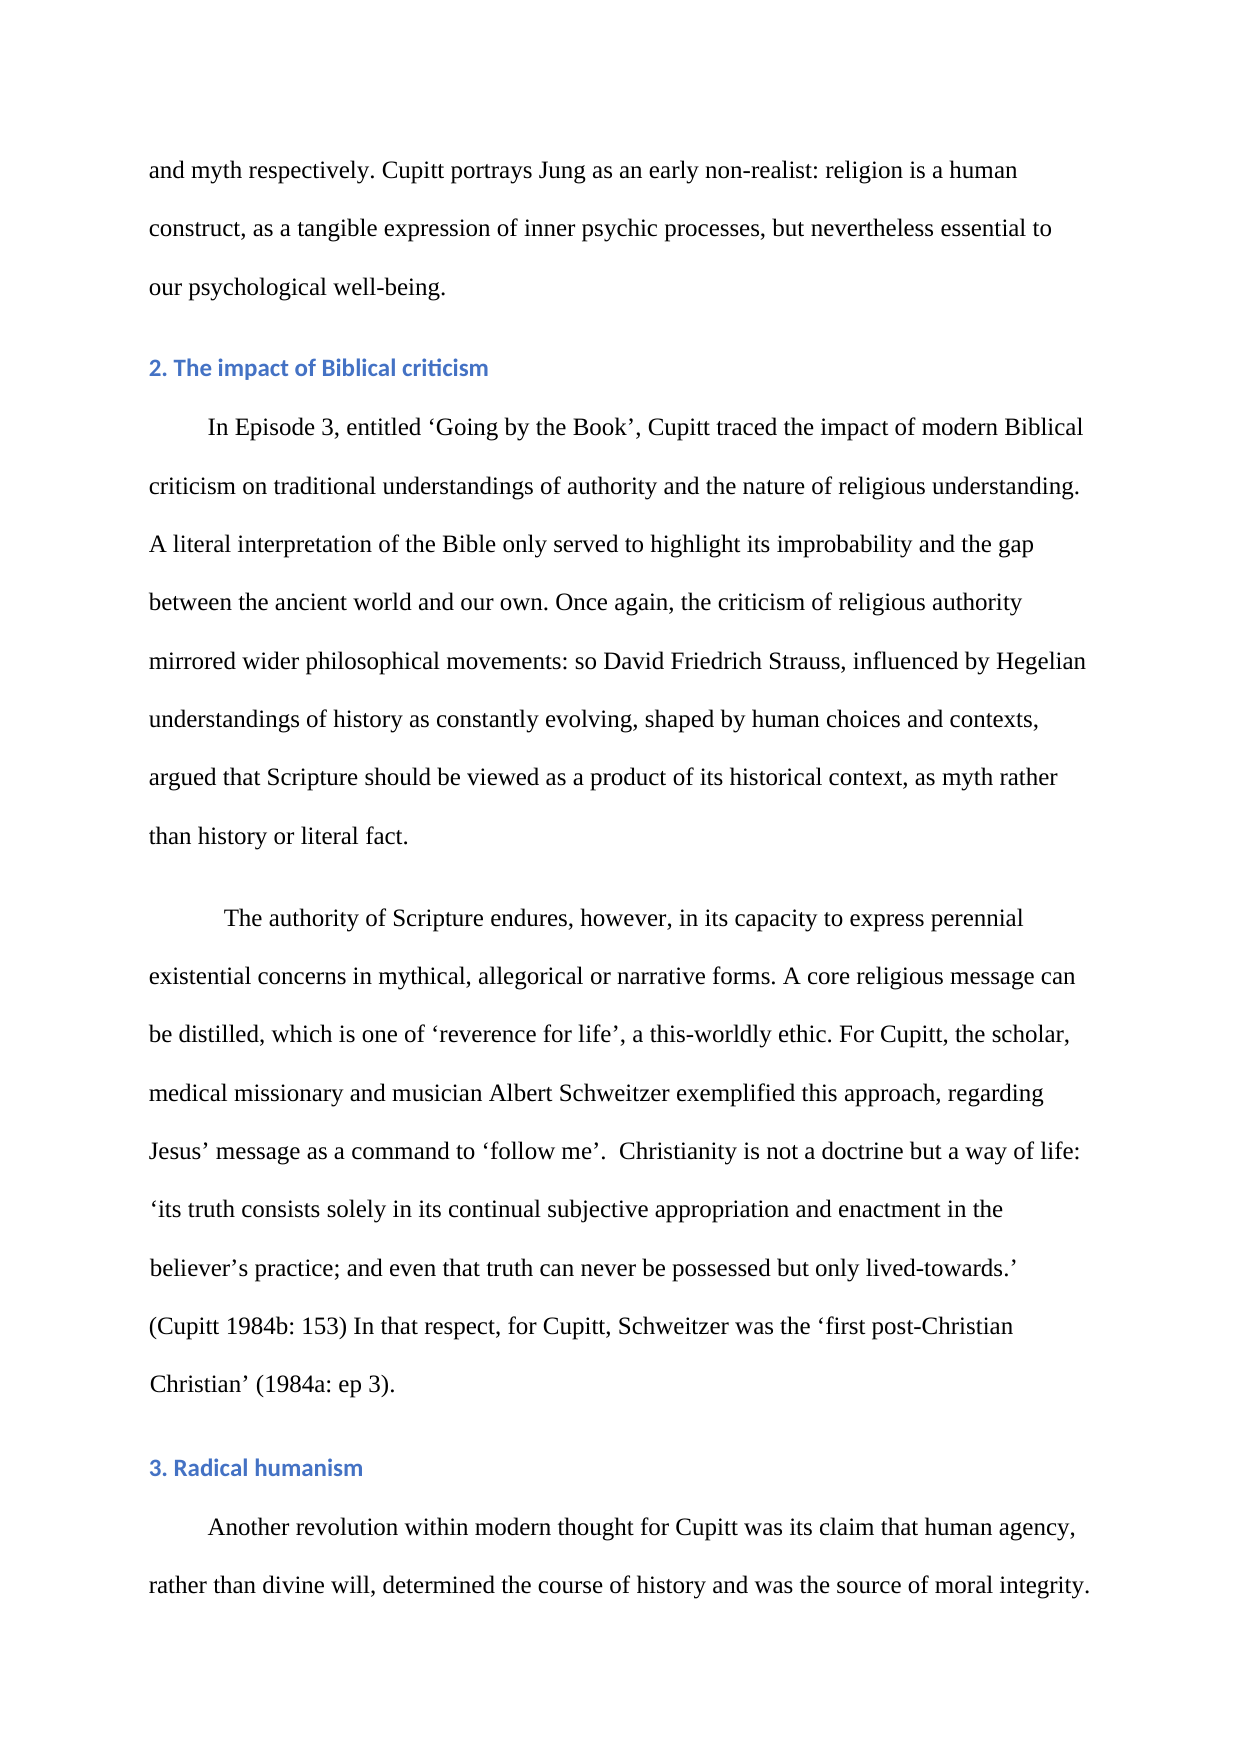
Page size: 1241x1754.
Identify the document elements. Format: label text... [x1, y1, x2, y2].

text Jesus’ message as a command to ‘follow me’. Christianity is not a doctrine but a way of life: ‘its truth consists solely in its continual subjective appropriation and enactment in the believer’s practice; and even that truth can never be possessed but only lived-towards.’ [148, 1136, 1091, 1282]
subtitle 3. Radical humanism [148, 1452, 1091, 1482]
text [148, 1512, 1091, 1599]
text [148, 155, 1091, 300]
text The authority of Scripture endures, however, in its capacity to express perennial existential concerns in mythical, allegorical or narrative forms. A core religious message can be distilled, which is one of ‘reverence for life’, a this-worldly ethic. For Cupitt, the scholar, medical missionary and musician Albert Schweitzer exemplified this approach, regarding [148, 903, 1091, 1107]
text In Episode 3, entitled ‘Going by the Book’, Cupitt traced the impact of modern Biblical criticism on traditional understandings of authority and the nature of religious understanding. A literal interpretation of the Bible only served to highlight its improbability and the gap between the ancient world and our own. Once again, the criticism of religious authority mirrored wider philosophical movements: so David Friedrich Strauss, influenced by Hegelian understandings of history as constantly evolving, shaped by human choices and contexts, argued that Scripture should be viewed as a product of its historical context, as myth rather than history or literal fact. [148, 412, 1091, 849]
subtitle 2. The impact of Biblical criticism [148, 352, 1091, 382]
text (Cupitt 1984b: 153) In that respect, for Cupitt, Schweitzer was the ‘first post-Christian Christian’ (1984a: ep 3). [148, 1311, 1091, 1398]
